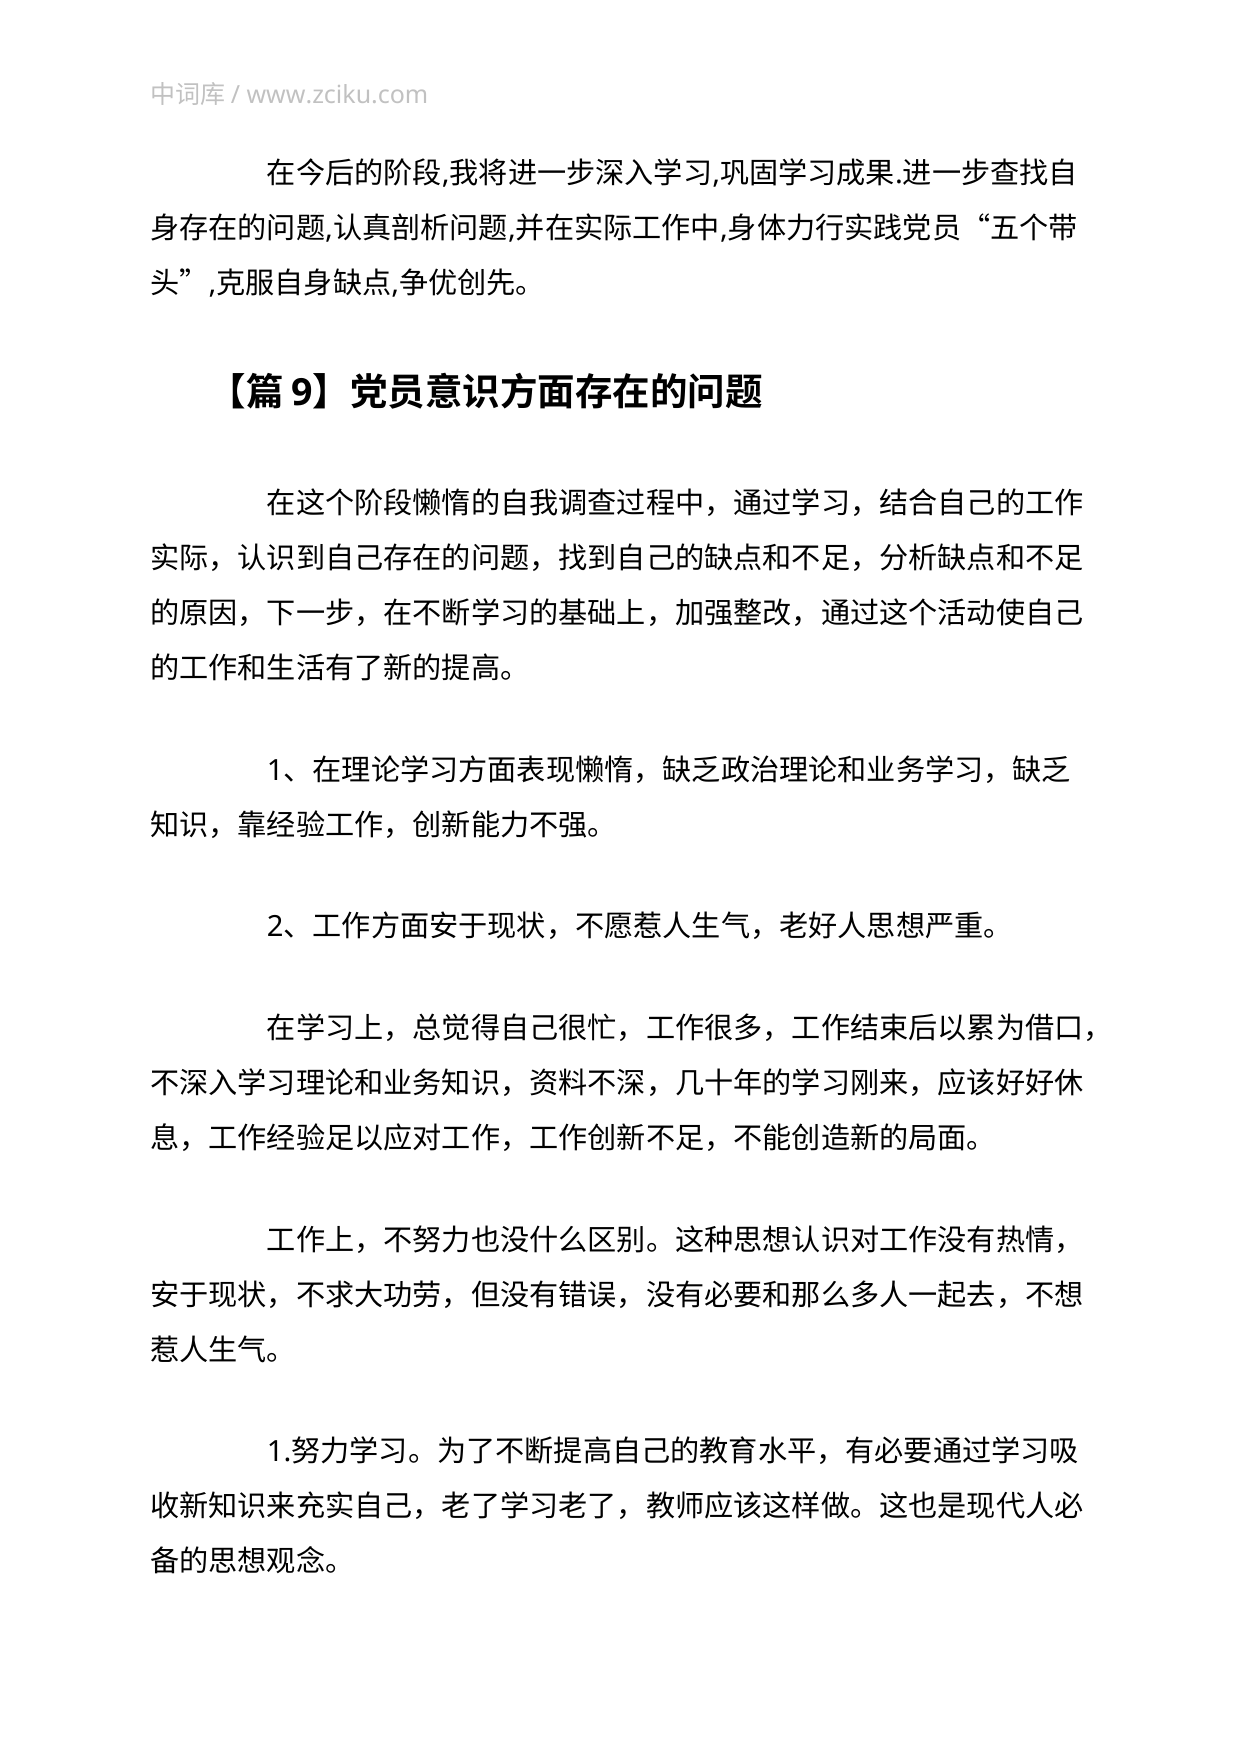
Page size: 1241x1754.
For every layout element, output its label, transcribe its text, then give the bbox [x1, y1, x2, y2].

text 2、工作方面安于现状，不愿惹人生气，老好人思想严重。 [150, 903, 1090, 945]
text 1.努力学习。为了不断提高自己的教育水平，有必要通过学习吸收新知识来充实自己，老了学习老了，教师应该这样做。这也是现代人必备的思想观念。 [150, 1428, 1090, 1580]
text 工作上，不努力也没什么区别。这种思想认识对工作没有热情，安于现状，不求大功劳，但没有错误，没有必要和那么多人一起去，不想惹人生气。 [150, 1216, 1090, 1368]
text 在今后的阶段,我将进一步深入学习,巩固学习成果.进一步查找自身存在的问题,认真剖析问题,并在实际工作中,身体力行实践党员“五个带头”,克服自身缺点,争优创先。 [150, 150, 1090, 302]
text 【篇9】党员意识方面存在的问题 [150, 362, 1090, 416]
text 在学习上，总觉得自己很忙，工作很多，工作结束后以累为借口，不深入学习理论和业务知识，资料不深，几十年的学习刚来，应该好好休息，工作经验足以应对工作，工作创新不足，不能创造新的局面。 [150, 1005, 1090, 1157]
text 1、在理论学习方面表现懒惰，缺乏政治理论和业务学习，缺乏知识，靠经验工作，创新能力不强。 [150, 746, 1090, 843]
text 在这个阶段懒惰的自我调查过程中，通过学习，结合自己的工作实际，认识到自己存在的问题，找到自己的缺点和不足，分析缺点和不足的原因，下一步，在不断学习的基础上，加强整改，通过这个活动使自己的工作和生活有了新的提高。 [150, 479, 1090, 687]
